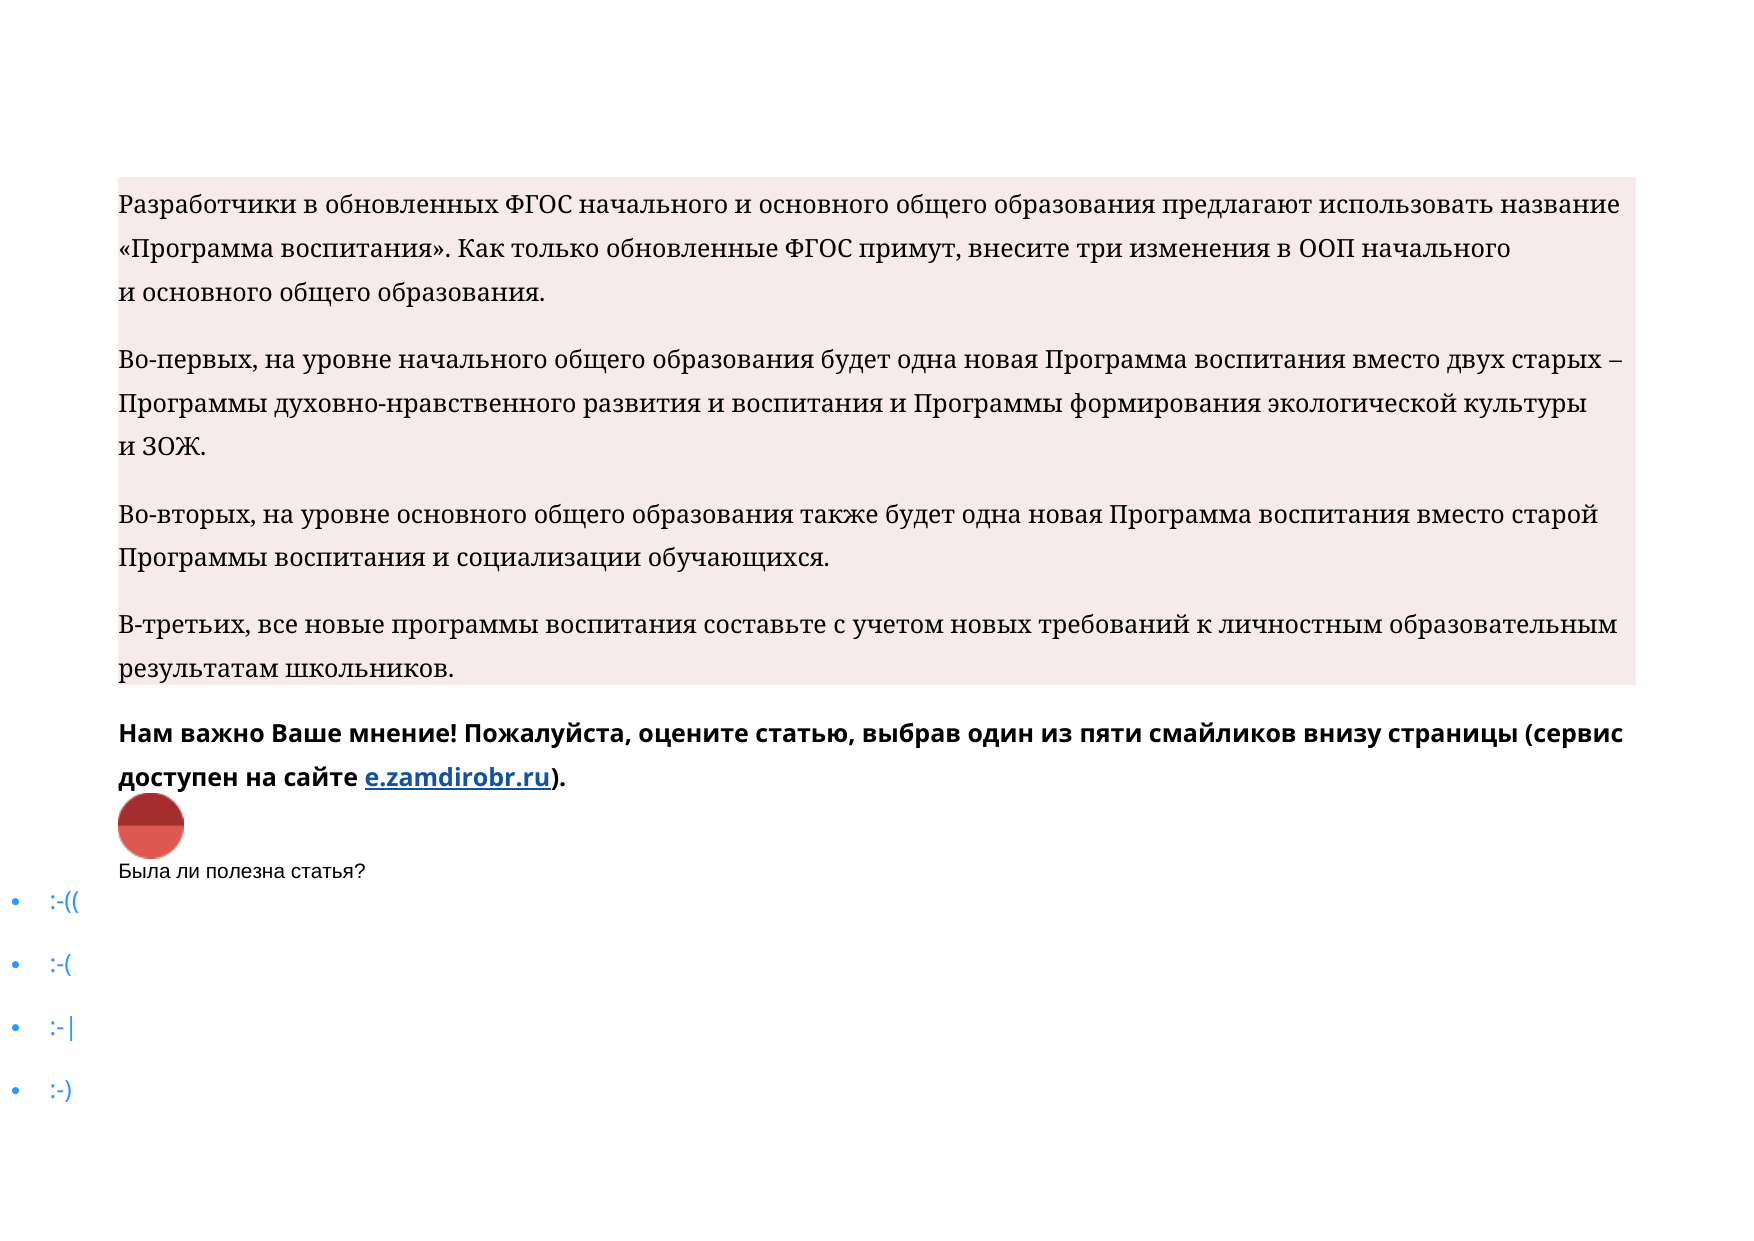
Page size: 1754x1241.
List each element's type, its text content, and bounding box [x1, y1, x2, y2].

picture [118, 793, 184, 859]
list :-( [12, 946, 1689, 980]
text Во-первых, на уровне начального общего образования будет одна новая Программа воспитания вместо двух старых – Программы духовно-нравственного развития и воспитания и Программы формирования экологической культуры и ЗОЖ. [118, 332, 1636, 463]
text Во-вторых, на уровне основного общего образования также будет одна новая Программа воспитания вместо старой Программы воспитания и социализации обучающихся. [118, 487, 1636, 574]
list :-) [12, 1071, 1689, 1105]
text Нам важно Ваше мнение! Пожалуйста, оцените статью, выбрав один из пяти смайликов внизу страницы (сервис доступен на сайте e.zamdirobr.ru). [118, 706, 1636, 793]
text Была ли полезна статья? [118, 859, 1636, 883]
text Разработчики в обновленных ФГОС начального и основного общего образования предлагают использовать название «Программа воспитания». Как только обновленные ФГОС примут, внесите три изменения в ООП начального и основного общего образования. [118, 177, 1636, 308]
list :-(( [12, 883, 1689, 917]
text В-третьих, все новые программы воспитания составьте с учетом новых требований к личностным образовательным результатам школьников. [118, 597, 1636, 685]
list :-| [12, 1008, 1689, 1043]
